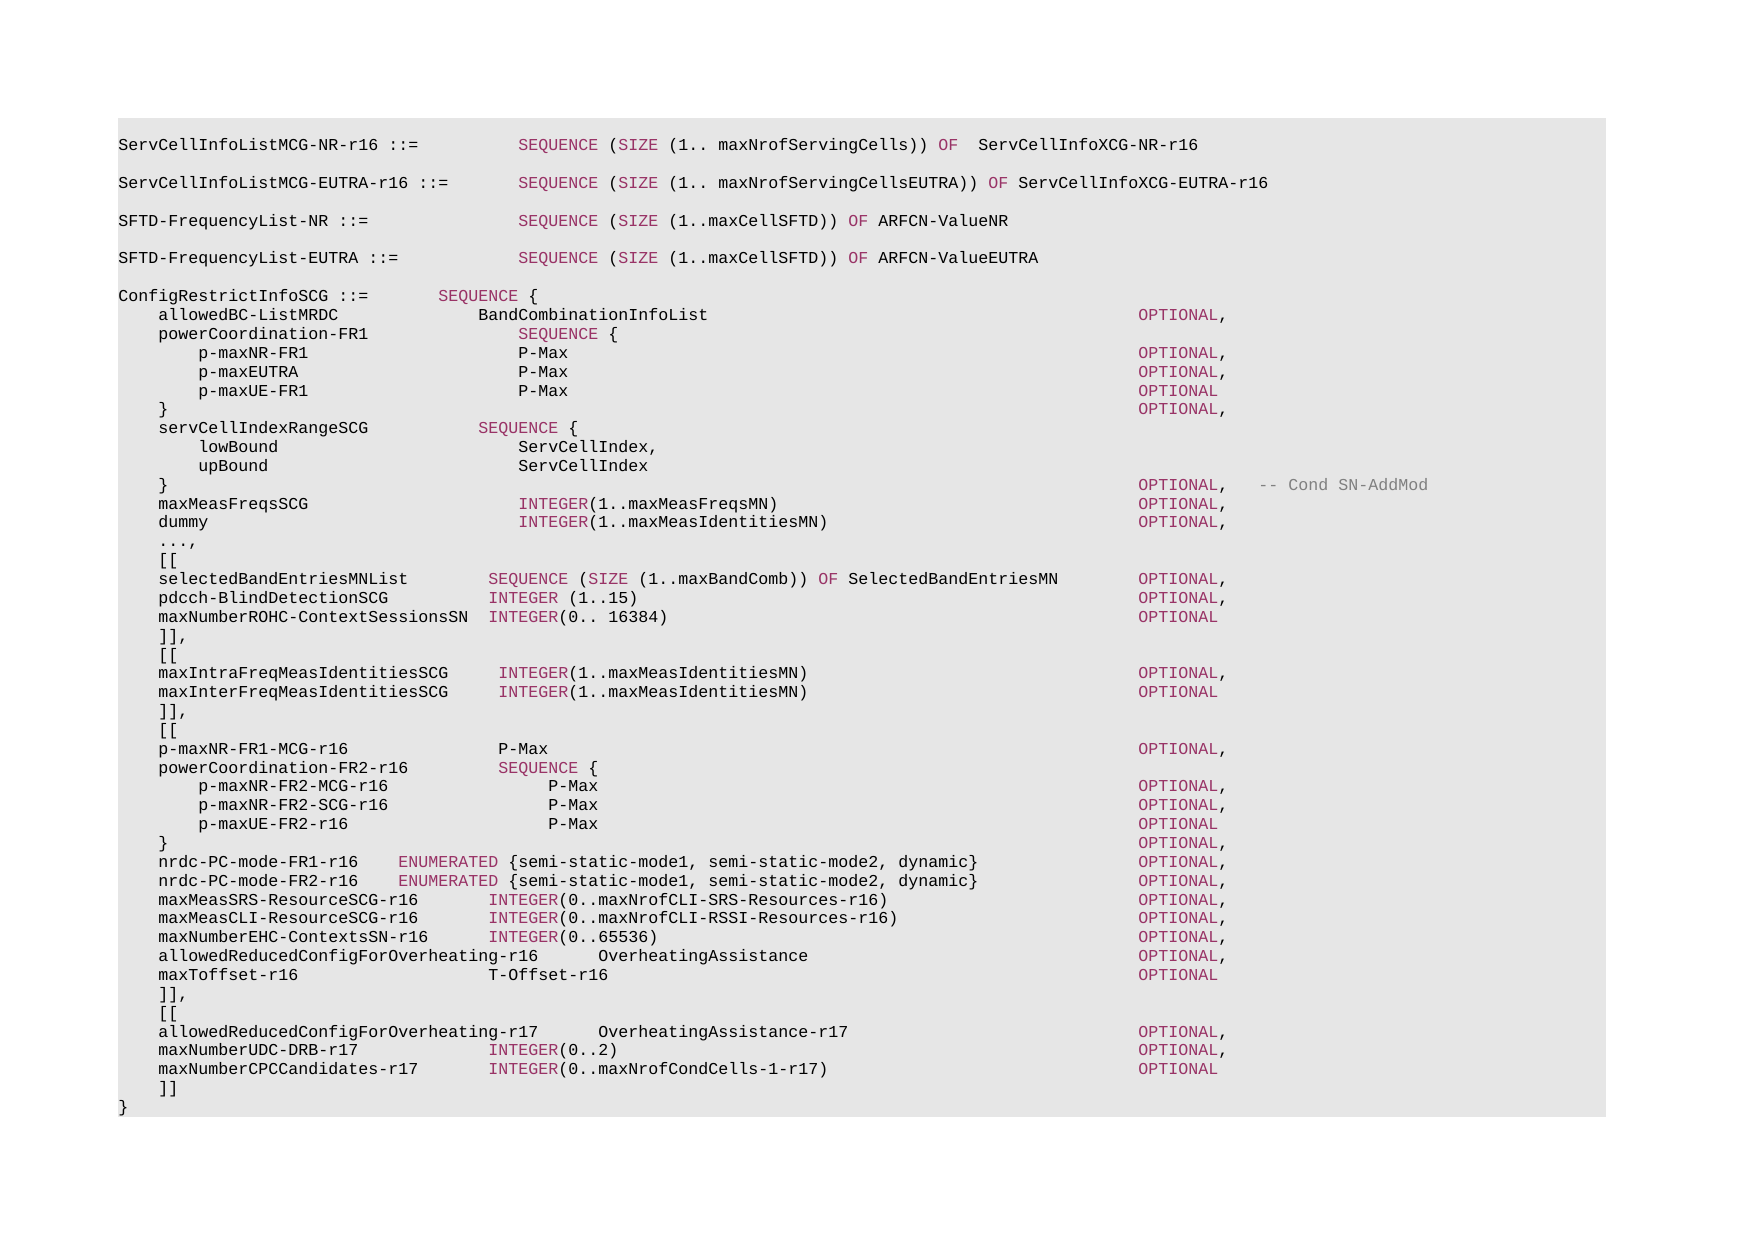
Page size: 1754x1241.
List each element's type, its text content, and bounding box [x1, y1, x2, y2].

text [[ [118, 552, 1606, 571]
text allowedReducedConfigForOverheating-r17 OverheatingAssistance-r17 OPTIONAL, [118, 1023, 1606, 1042]
text maxMeasCLI-ResourceSCG-r16 INTEGER(0..maxNrofCLI-RSSI-Resources-r16) OPTIONAL, [118, 910, 1606, 929]
text allowedBC-ListMRDC BandCombinationInfoList OPTIONAL, [118, 307, 1606, 326]
text pdcch-BlindDetectionSCG INTEGER (1..15) OPTIONAL, [118, 589, 1606, 608]
text SFTD-FrequencyList-EUTRA ::= SEQUENCE (SIZE (1..maxCellSFTD)) OF ARFCN-ValueEUTRA [118, 250, 1606, 269]
text p-maxNR-FR2-SCG-r16 P-Max OPTIONAL, [118, 797, 1606, 816]
text ]], [118, 985, 1606, 1004]
text maxMeasSRS-ResourceSCG-r16 INTEGER(0..maxNrofCLI-SRS-Resources-r16) OPTIONAL, [118, 891, 1606, 910]
text nrdc-PC-mode-FR1-r16 ENUMERATED {semi-static-mode1, semi-static-mode2, dynamic} OPTIONAL, [118, 853, 1606, 872]
text servCellIndexRangeSCG SEQUENCE { [118, 420, 1606, 439]
text [[ [118, 1004, 1606, 1023]
text p-maxUE-FR2-r16 P-Max OPTIONAL [118, 816, 1606, 834]
text p-maxEUTRA P-Max OPTIONAL, [118, 363, 1606, 382]
text [[ [118, 721, 1606, 740]
text nrdc-PC-mode-FR2-r16 ENUMERATED {semi-static-mode1, semi-static-mode2, dynamic} OPTIONAL, [118, 872, 1606, 891]
text ServCellInfoListMCG-EUTRA-r16 ::= SEQUENCE (SIZE (1.. maxNrofServingCellsEUTRA)) OF ServCellInfoXCG-EUTRA-r16 [118, 175, 1606, 193]
text ServCellInfoListMCG-NR-r16 ::= SEQUENCE (SIZE (1.. maxNrofServingCells)) OF ServCellInfoXCG-NR-r16 [118, 137, 1606, 156]
text maxNumberROHC-ContextSessionsSN INTEGER(0.. 16384) OPTIONAL [118, 608, 1606, 627]
text p-maxNR-FR1-MCG-r16 P-Max OPTIONAL, [118, 740, 1606, 759]
text } OPTIONAL, [118, 401, 1606, 420]
text powerCoordination-FR2-r16 SEQUENCE { [118, 759, 1606, 778]
text } OPTIONAL, [118, 834, 1606, 853]
text p-maxNR-FR1 P-Max OPTIONAL, [118, 344, 1606, 363]
text SFTD-FrequencyList-NR ::= SEQUENCE (SIZE (1..maxCellSFTD)) OF ARFCN-ValueNR [118, 212, 1606, 231]
text allowedReducedConfigForOverheating-r16 OverheatingAssistance OPTIONAL, [118, 948, 1606, 967]
text upBound ServCellIndex [118, 457, 1606, 476]
text lowBound ServCellIndex, [118, 439, 1606, 457]
text p-maxNR-FR2-MCG-r16 P-Max OPTIONAL, [118, 778, 1606, 797]
text ]], [118, 627, 1606, 646]
text maxInterFreqMeasIdentitiesSCG INTEGER(1..maxMeasIdentitiesMN) OPTIONAL [118, 684, 1606, 703]
text maxNumberUDC-DRB-r17 INTEGER(0..2) OPTIONAL, [118, 1042, 1606, 1061]
text maxMeasFreqsSCG INTEGER(1..maxMeasFreqsMN) OPTIONAL, [118, 495, 1606, 514]
text selectedBandEntriesMNList SEQUENCE (SIZE (1..maxBandComb)) OF SelectedBandEntriesMN OPTIONAL, [118, 571, 1606, 589]
text maxNumberCPCCandidates-r17 INTEGER(0..maxNrofCondCells-1-r17) OPTIONAL [118, 1061, 1606, 1080]
text ..., [118, 533, 1606, 552]
text ConfigRestrictInfoSCG ::= SEQUENCE { [118, 288, 1606, 307]
text p-maxUE-FR1 P-Max OPTIONAL [118, 382, 1606, 401]
text ]], [118, 703, 1606, 721]
text maxIntraFreqMeasIdentitiesSCG INTEGER(1..maxMeasIdentitiesMN) OPTIONAL, [118, 665, 1606, 684]
text powerCoordination-FR1 SEQUENCE { [118, 326, 1606, 344]
text } OPTIONAL, -- Cond SN-AddMod [118, 476, 1606, 495]
text maxNumberEHC-ContextsSN-r16 INTEGER(0..65536) OPTIONAL, [118, 929, 1606, 948]
text ]] [118, 1080, 1606, 1098]
text maxToffset-r16 T-Offset-r16 OPTIONAL [118, 967, 1606, 985]
text [[ [118, 646, 1606, 665]
text } [118, 1098, 1606, 1117]
text dummy INTEGER(1..maxMeasIdentitiesMN) OPTIONAL, [118, 514, 1606, 533]
